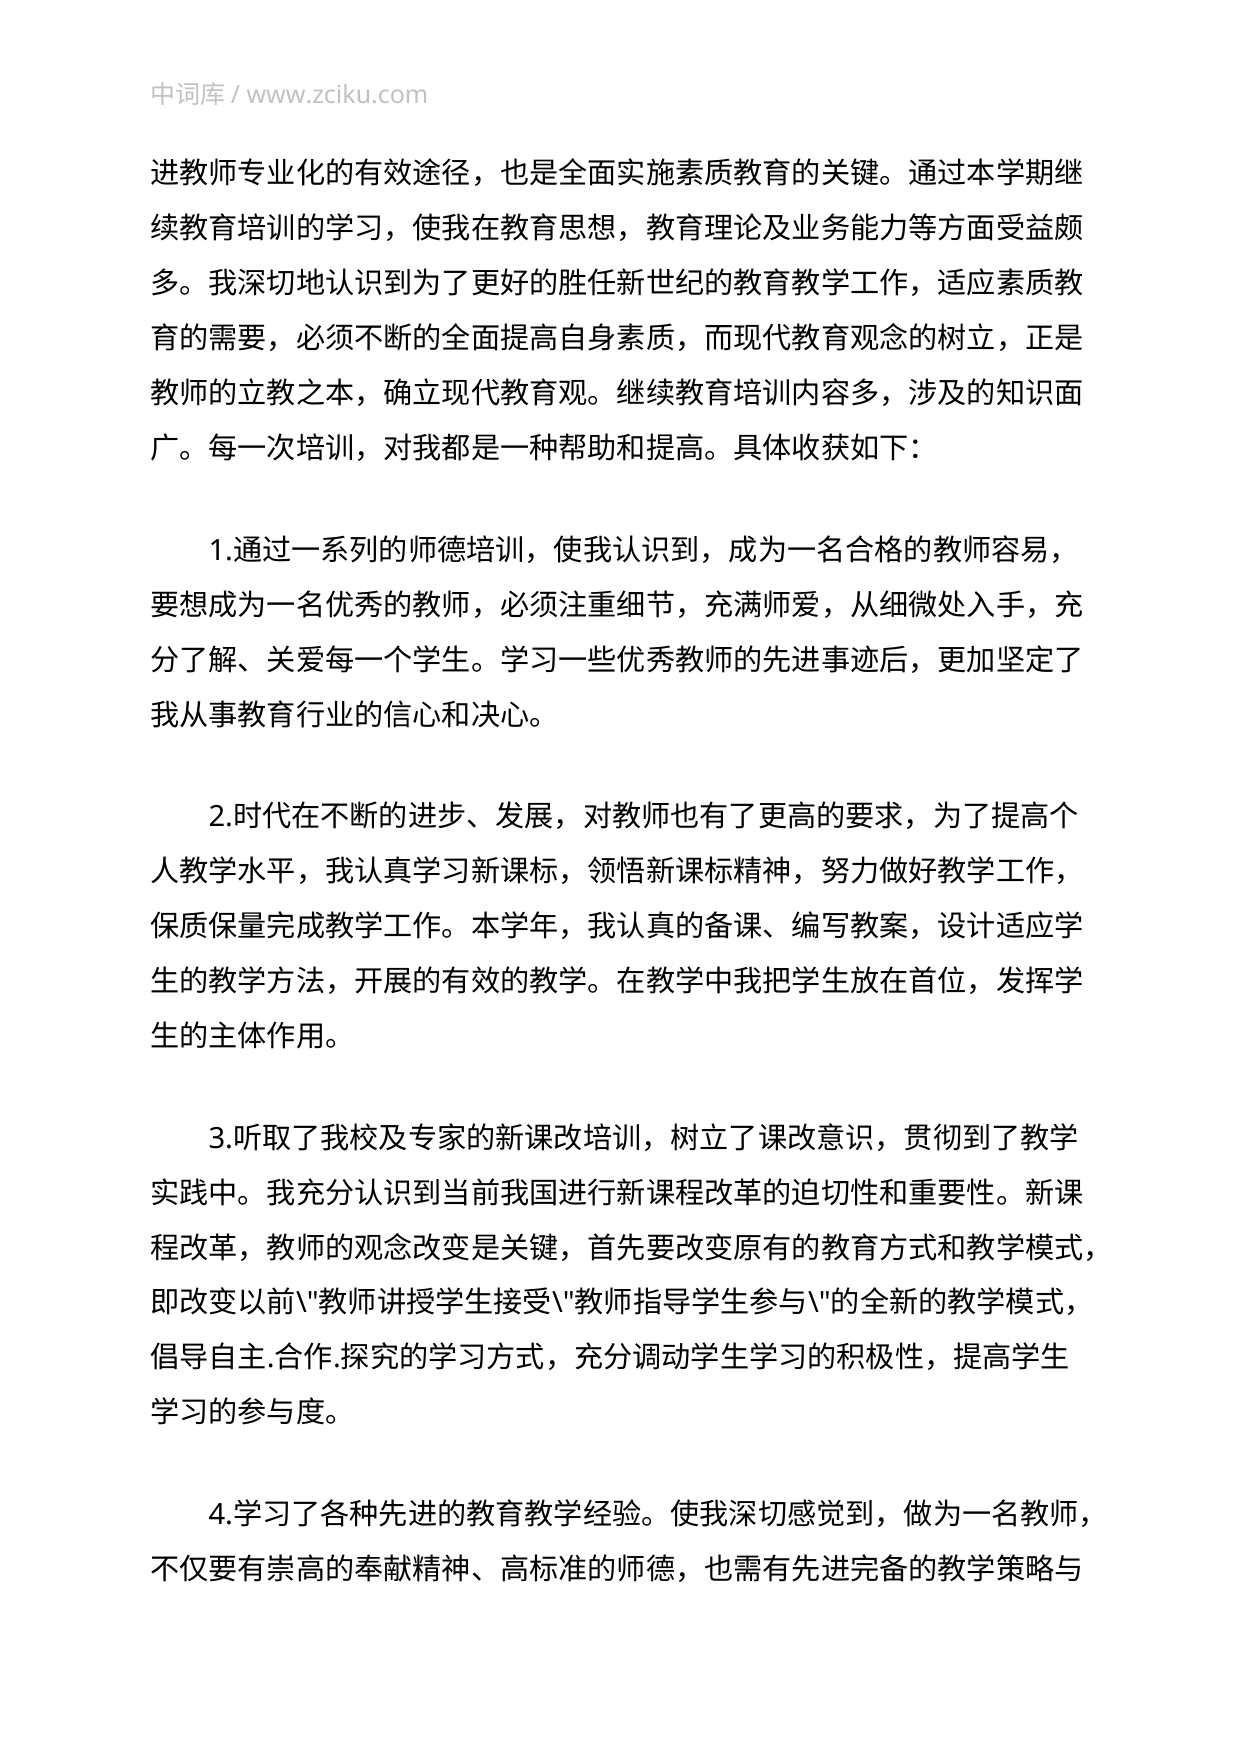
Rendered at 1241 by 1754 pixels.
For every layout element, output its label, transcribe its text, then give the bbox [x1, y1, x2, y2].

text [150, 150, 1090, 467]
text 3.听取了我校及专家的新课改培训，树立了课改意识，贯彻到了教学实践中。我充分认识到当前我国进行新课程改革的迫切性和重要性。新课程改革，教师的观念改变是关键，首先要改变原有的教育方式和教学模式，即改变以前\"教师讲授学生接受\"教师指导学生参与\"的全新的教学模式，倡导自主.合作.探究的学习方式，充分调动学生学习的积极性，提高学生学习的参与度。 [150, 1114, 1090, 1431]
text 1.通过一系列的师德培训，使我认识到，成为一名合格的教师容易，要想成为一名优秀的教师，必须注重细节，充满师爱，从细微处入手，充分了解、关爱每一个学生。学习一些优秀教师的先进事迹后，更加坚定了我从事教育行业的信心和决心。 [150, 526, 1090, 733]
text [150, 1491, 1090, 1588]
text 2.时代在不断的进步、发展，对教师也有了更高的要求，为了提高个人教学水平，我认真学习新课标，领悟新课标精神，努力做好教学工作，保质保量完成教学工作。本学年，我认真的备课、编写教案，设计适应学生的教学方法，开展的有效的教学。在教学中我把学生放在首位，发挥学生的主体作用。 [150, 793, 1090, 1055]
